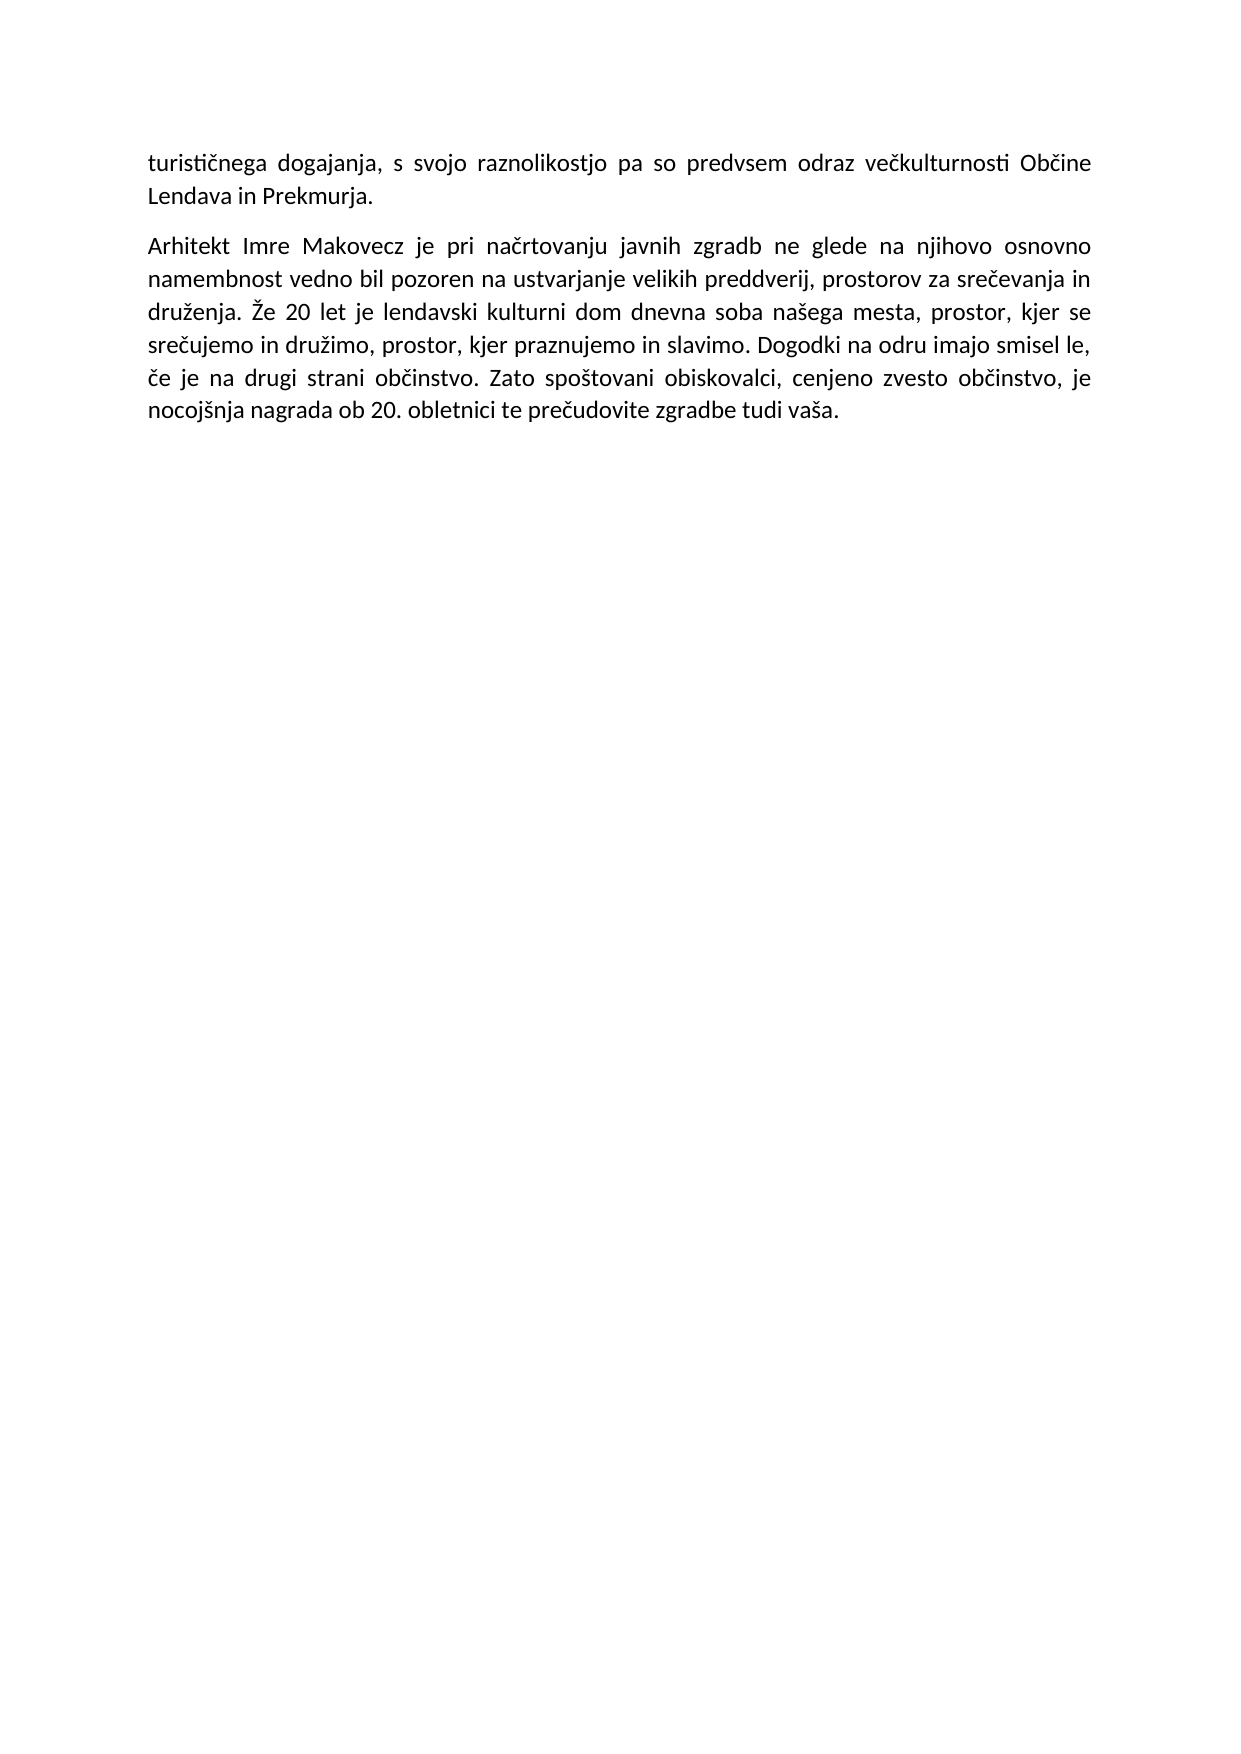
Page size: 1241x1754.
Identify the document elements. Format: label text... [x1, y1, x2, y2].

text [148, 148, 1093, 211]
text Arhitekt Imre Makovecz je pri načrtovanju javnih zgradb ne glede na njihovo osnovno namembnost vedno bil pozoren na ustvarjanje velikih preddverij, prostorov za srečevanja in druženja. Že 20 let je lendavski kulturni dom dnevna soba našega mesta, prostor, kjer se srečujemo in družimo, prostor, kjer praznujemo in slavimo. Dogodki na odru imajo smisel le, če je na drugi strani občinstvo. Zato spoštovani obiskovalci, cenjeno zvesto občinstvo, je nocojšnja nagrada ob 20. obletnici te prečudovite zgradbe tudi vaša. [148, 230, 1093, 425]
